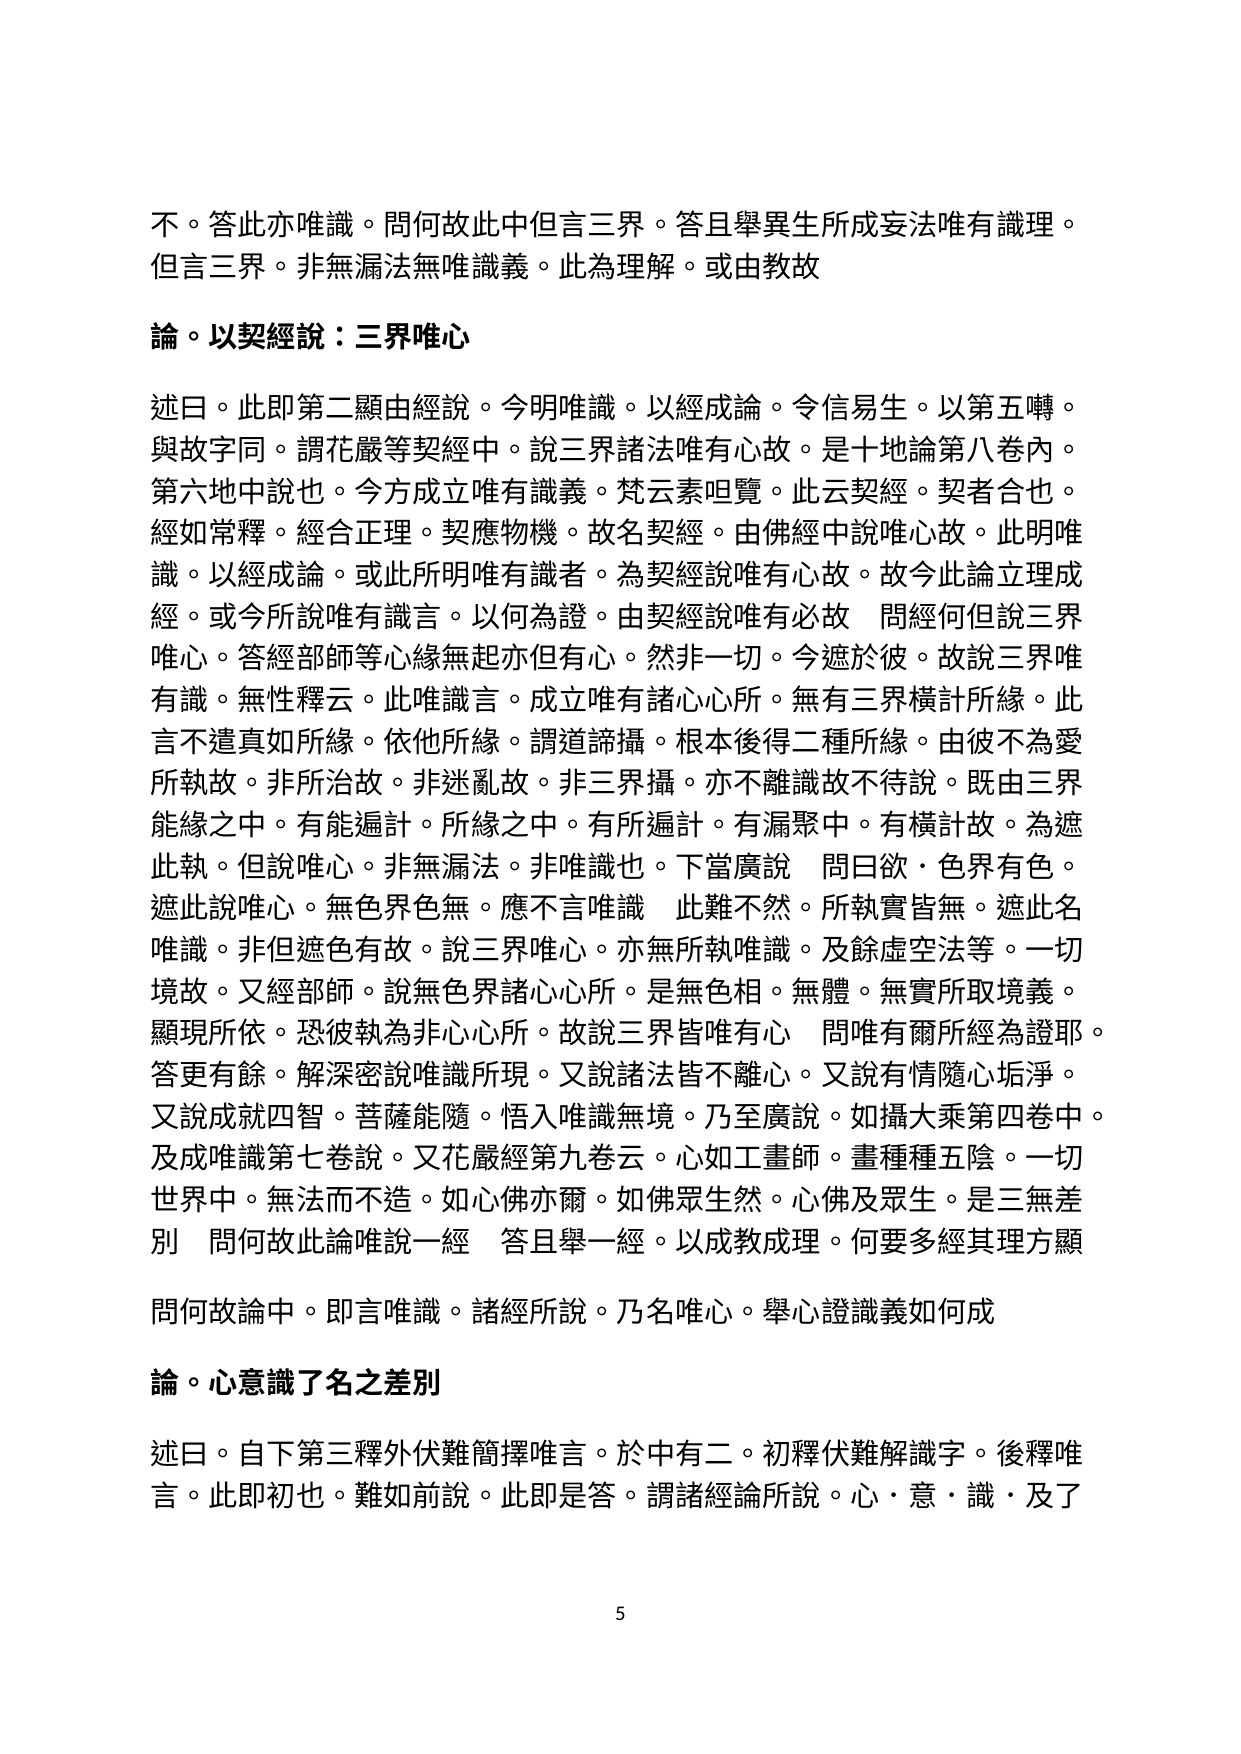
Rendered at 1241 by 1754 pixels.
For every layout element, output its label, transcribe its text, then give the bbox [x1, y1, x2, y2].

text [150, 1431, 1090, 1514]
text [150, 202, 1090, 285]
text 述曰。此即第二顯由經說。今明唯識。以經成論。令信易生。以第五囀。與故字同。謂花嚴等契經中。說三界諸法唯有心故。是十地論第八卷內。第六地中說也。今方成立唯有識義。梵云素呾覽。此云契經。契者合也。經如常釋。經合正理。契應物機。故名契經。由佛經中說唯心故。此明唯識。以經成論。或此所明唯有識者。為契經說唯有心故。故今此論立理成經。或今所說唯有識言。以何為證。由契經說唯有必故 問經何但說三界唯心。答經部師等心緣無起亦但有心。然非一切。今遮於彼。故說三界唯有識。無性釋云。此唯識言。成立唯有諸心心所。無有三界橫計所緣。此言不遣真如所緣。依他所緣。謂道諦攝。根本後得二種所緣。由彼不為愛所執故。非所治故。非迷亂故。非三界攝。亦不離識故不待說。既由三界能緣之中。有能遍計。所緣之中。有所遍計。有漏聚中。有橫計故。為遮此執。但說唯心。非無漏法。非唯識也。下當廣說 問曰欲．色界有色。遮此說唯心。無色界色無。應不言唯識 此難不然。所執實皆無。遮此名唯識。非但遮色有故。說三界唯心。亦無所執唯識。及餘虛空法等。一切境故。又經部師。說無色界諸心心所。是無色相。無體。無實所取境義。顯現所依。恐彼執為非心心所。故說三界皆唯有心 問唯有爾所經為證耶。答更有餘。解深密說唯識所現。又說諸法皆不離心。又說有情隨心垢淨。又說成就四智。菩薩能隨。悟入唯識無境。乃至廣說。如攝大乘第四卷中。及成唯識第七卷說。又花嚴經第九卷云。心如工畫師。畫種種五陰。一切世界中。無法而不造。如心佛亦爾。如佛眾生然。心佛及眾生。是三無差別 問何故此論唯說一經 答且舉一經。以成教成理。何要多經其理方顯 [150, 385, 1090, 1260]
text 論。以契經說：三界唯心 [150, 314, 1090, 356]
text 論。心意識了名之差別 [150, 1360, 1090, 1402]
text 問何故論中。即言唯識。諸經所說。乃名唯心。舉心證識義如何成 [150, 1289, 1090, 1331]
